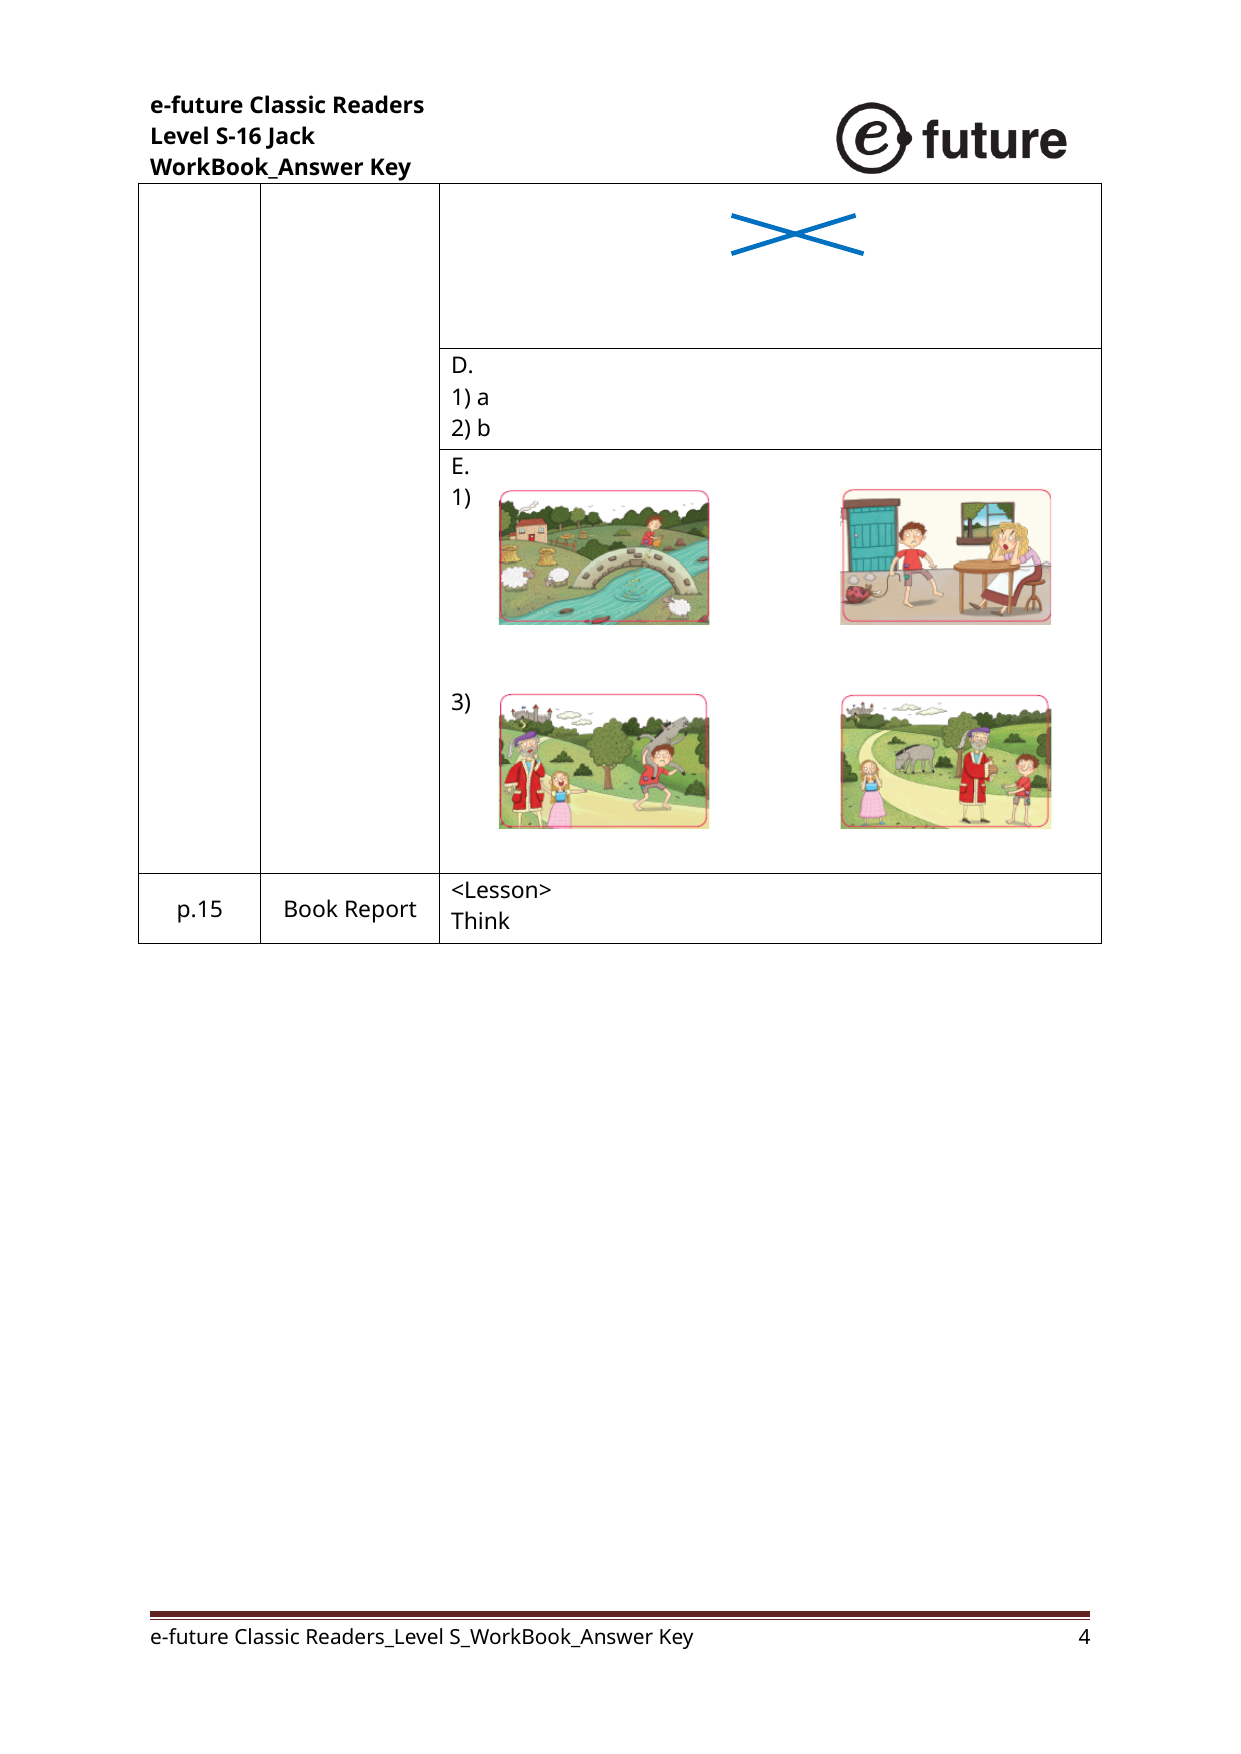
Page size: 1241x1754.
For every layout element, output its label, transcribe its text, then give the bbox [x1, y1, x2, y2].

table_cell Book Report [261, 874, 439, 943]
picture [840, 488, 1052, 625]
picture [840, 693, 1052, 829]
table_cell <Lesson> Think [440, 874, 1101, 943]
table_cell D. 1) a 2) b [440, 349, 1101, 449]
table_cell E. 1) 2) 3) 4) [440, 450, 1101, 873]
table_cell p.15 [139, 874, 260, 943]
picture [827, 93, 1076, 183]
picture [498, 488, 710, 625]
table_cell C. [440, 184, 1101, 348]
picture [498, 693, 710, 829]
